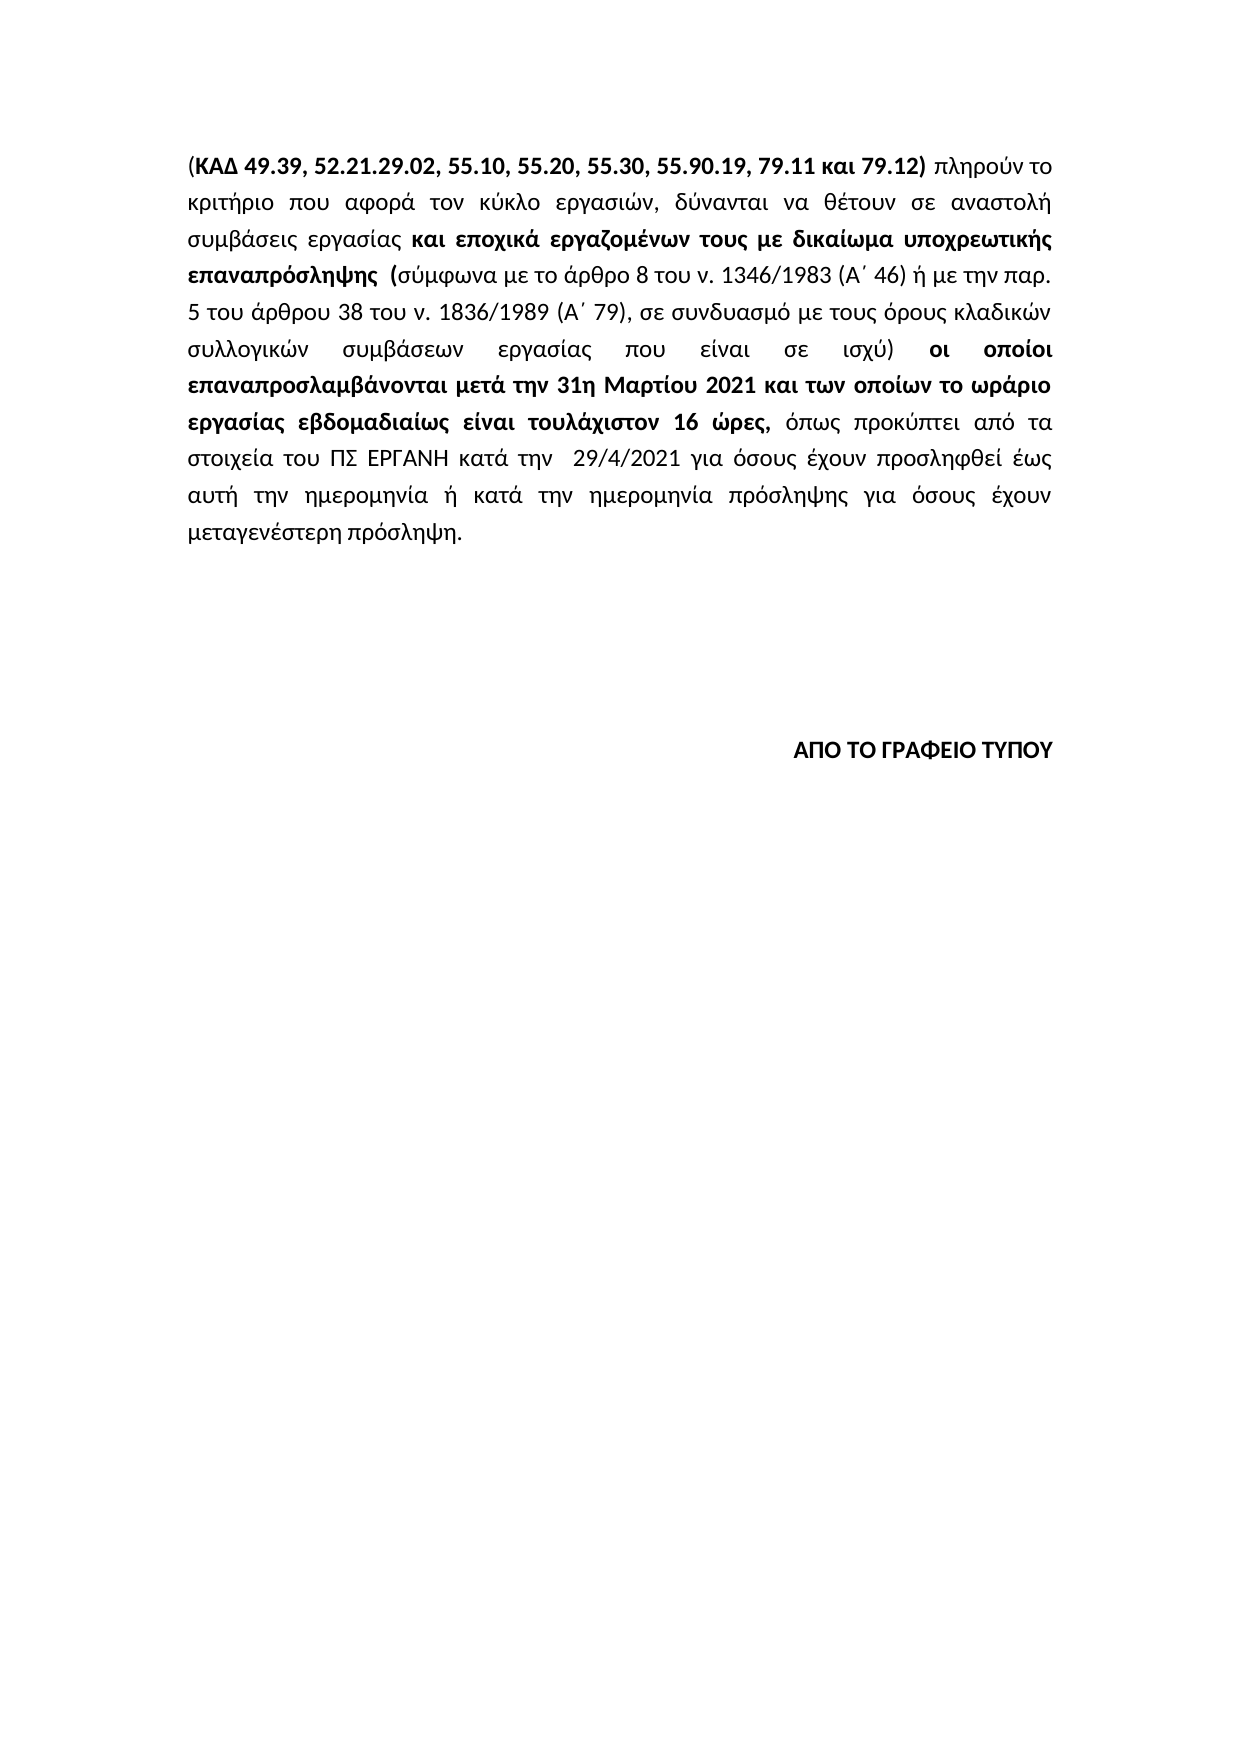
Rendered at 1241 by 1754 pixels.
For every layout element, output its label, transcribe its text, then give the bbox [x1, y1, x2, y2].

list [187, 150, 1053, 546]
list ΑΠΟ ΤΟ ΓΡΑΦΕΙΟ ΤΥΠΟΥ [262, 734, 1053, 765]
